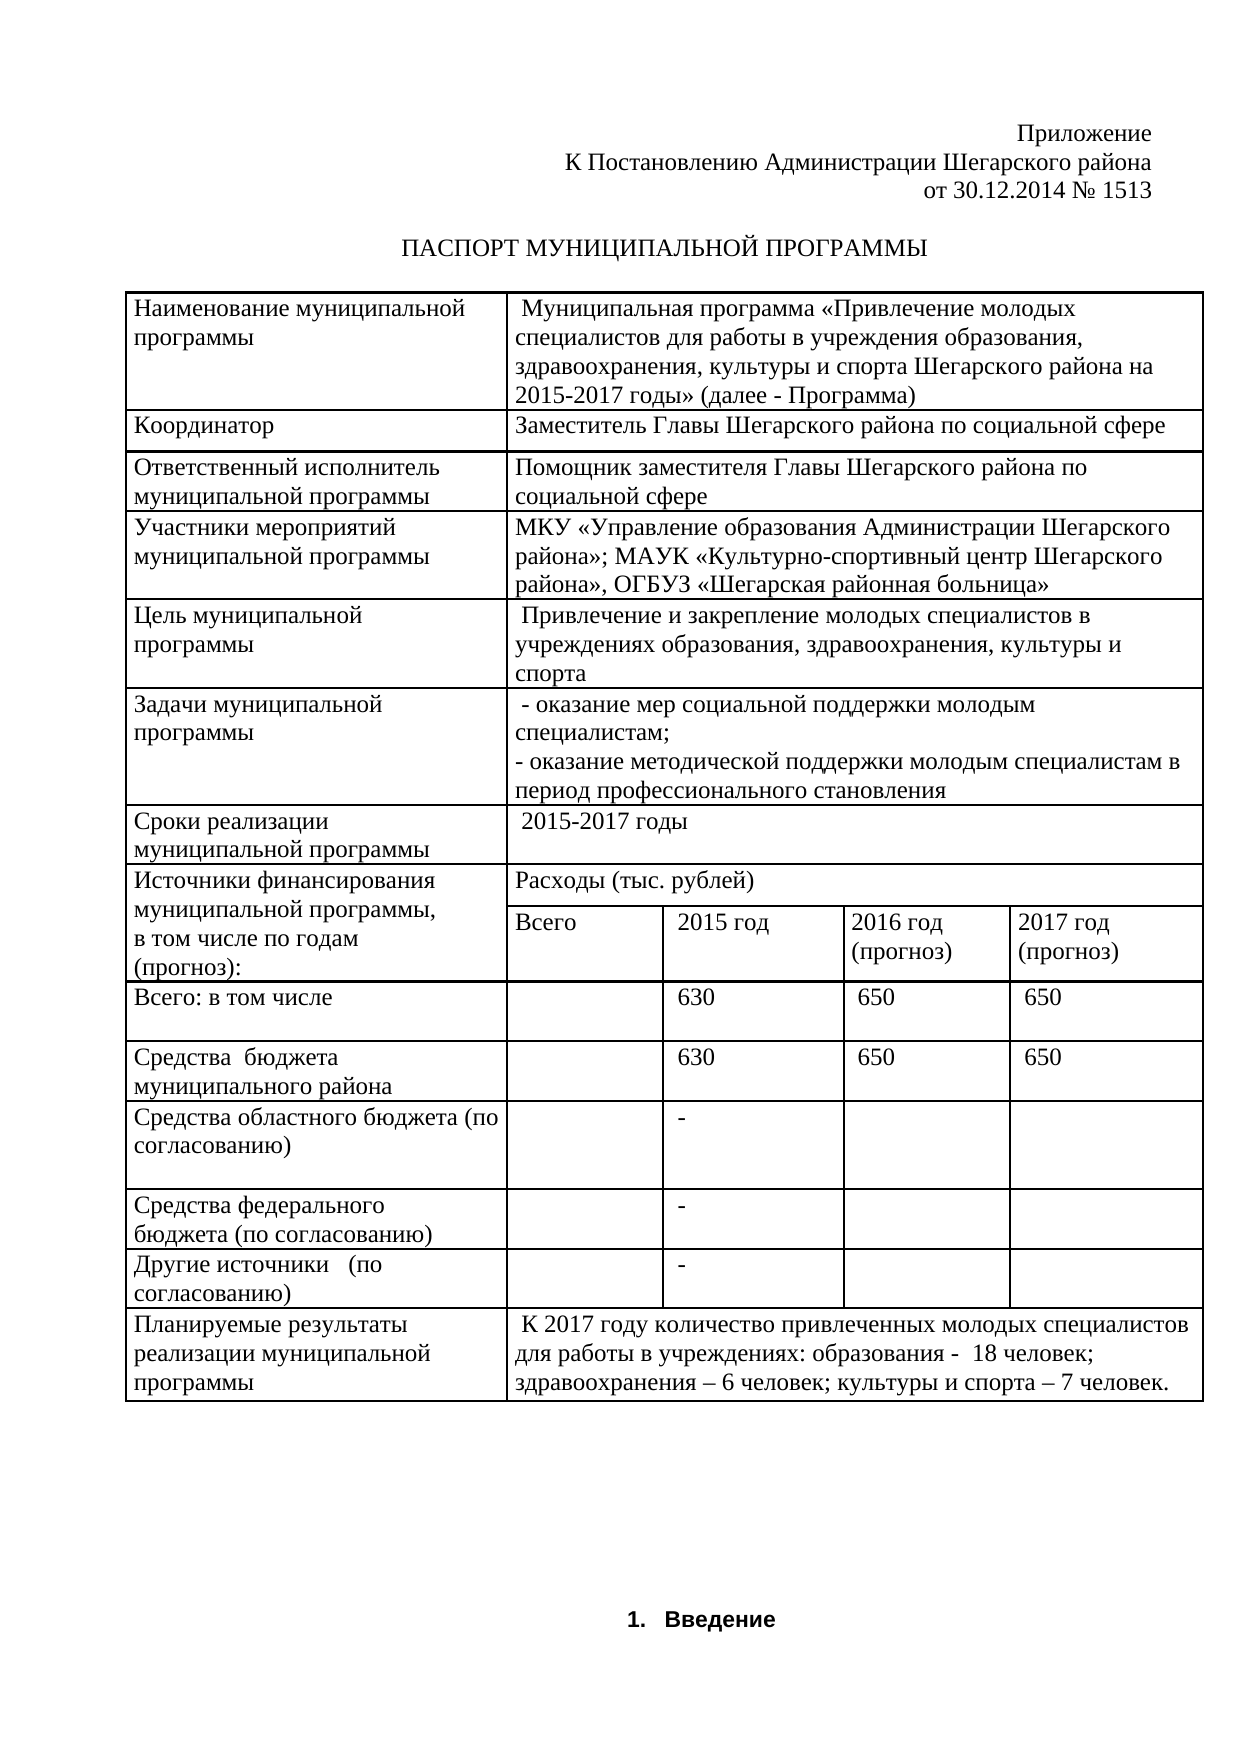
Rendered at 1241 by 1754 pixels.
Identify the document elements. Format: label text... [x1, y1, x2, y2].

text Приложение [177, 118, 1152, 147]
table_cell Средства федерального бюджета (по согласованию) [127, 1190, 506, 1247]
table_cell Средства бюджета муниципального района [127, 1042, 506, 1099]
text от 30.12.2014 № 1513 [177, 176, 1152, 204]
table_cell 650 [1011, 983, 1202, 1040]
table_cell Привлечение и закрепление молодых специалистов в учреждениях образования, здравоохранения, культуры и спорта [508, 600, 1202, 687]
table_cell 2015 год [664, 907, 843, 980]
table_cell 630 [664, 983, 843, 1040]
table_cell 2016 год (прогноз) [845, 907, 1009, 980]
table_cell [508, 1102, 662, 1188]
table_cell - [664, 1250, 843, 1307]
table_cell [845, 1190, 1009, 1247]
text К Постановлению Администрации Шегарского района [177, 147, 1152, 176]
table_cell Сроки реализации муниципальной программы [127, 806, 506, 863]
table_cell Помощник заместителя Главы Шегарского района по социальной сфере [508, 453, 1202, 510]
table_cell Координатор [127, 411, 506, 450]
table_cell - [664, 1190, 843, 1247]
list Введение [251, 1606, 1152, 1633]
table_cell Ответственный исполнитель муниципальной программы [127, 453, 506, 510]
table_cell Средства областного бюджета (по согласованию) [127, 1102, 506, 1188]
table_cell [508, 983, 662, 1040]
table_cell [508, 1250, 662, 1307]
table_cell Всего: в том числе [127, 983, 506, 1040]
table_cell - оказание мер социальной поддержки молодым специалистам; - оказание методической поддержки молодым специалистам в период профессионального становления [508, 689, 1202, 804]
table_cell Участники мероприятий муниципальной программы [127, 512, 506, 598]
table_cell Цель муниципальной программы [127, 600, 506, 687]
table_cell [1011, 1250, 1202, 1307]
table_cell Источники финансирования муниципальной программы, в том числе по годам (прогноз): [127, 865, 506, 980]
table_cell К 2017 году количество привлеченных молодых специалистов для работы в учреждениях: образования - 18 человек; здравоохранения – 6 человек; культуры и спорта – 7 человек. [508, 1309, 1202, 1400]
table_cell [508, 1190, 662, 1247]
table_cell Другие источники (по согласованию) [127, 1250, 506, 1307]
table_cell [845, 1102, 1009, 1188]
table_cell 650 [845, 983, 1009, 1040]
table_cell Задачи муниципальной программы [127, 689, 506, 804]
table_cell [508, 1042, 662, 1099]
table_header Наименование муниципальной программы [127, 294, 506, 408]
table_header Муниципальная программа «Привлечение молодых специалистов для работы в учреждения образования, здравоохранения, культуры и спорта Шегарского района на 2015-2017 годы» (далее - Программа) [508, 294, 1202, 408]
table_cell МКУ «Управление образования Администрации Шегарского района»; МАУК «Культурно-спортивный центр Шегарского района», ОГБУЗ «Шегарская районная больница» [508, 512, 1202, 598]
table_cell 2015-2017 годы [508, 806, 1202, 863]
text ПАСПОРТ МУНИЦИПАЛЬНОЙ ПРОГРАММЫ [177, 233, 1152, 262]
table_cell [845, 1250, 1009, 1307]
table_cell 630 [664, 1042, 843, 1099]
table_cell Всего [508, 907, 662, 980]
table_cell Заместитель Главы Шегарского района по социальной сфере [508, 411, 1202, 450]
table_cell - [664, 1102, 843, 1188]
table_cell Планируемые результаты реализации муниципальной программы [127, 1309, 506, 1400]
table_cell [1011, 1102, 1202, 1188]
table_cell [1011, 1190, 1202, 1247]
table_cell 650 [1011, 1042, 1202, 1099]
table_cell 650 [845, 1042, 1009, 1099]
table_cell Расходы (тыс. рублей) [508, 865, 1202, 905]
table_cell 2017 год (прогноз) [1011, 907, 1202, 980]
